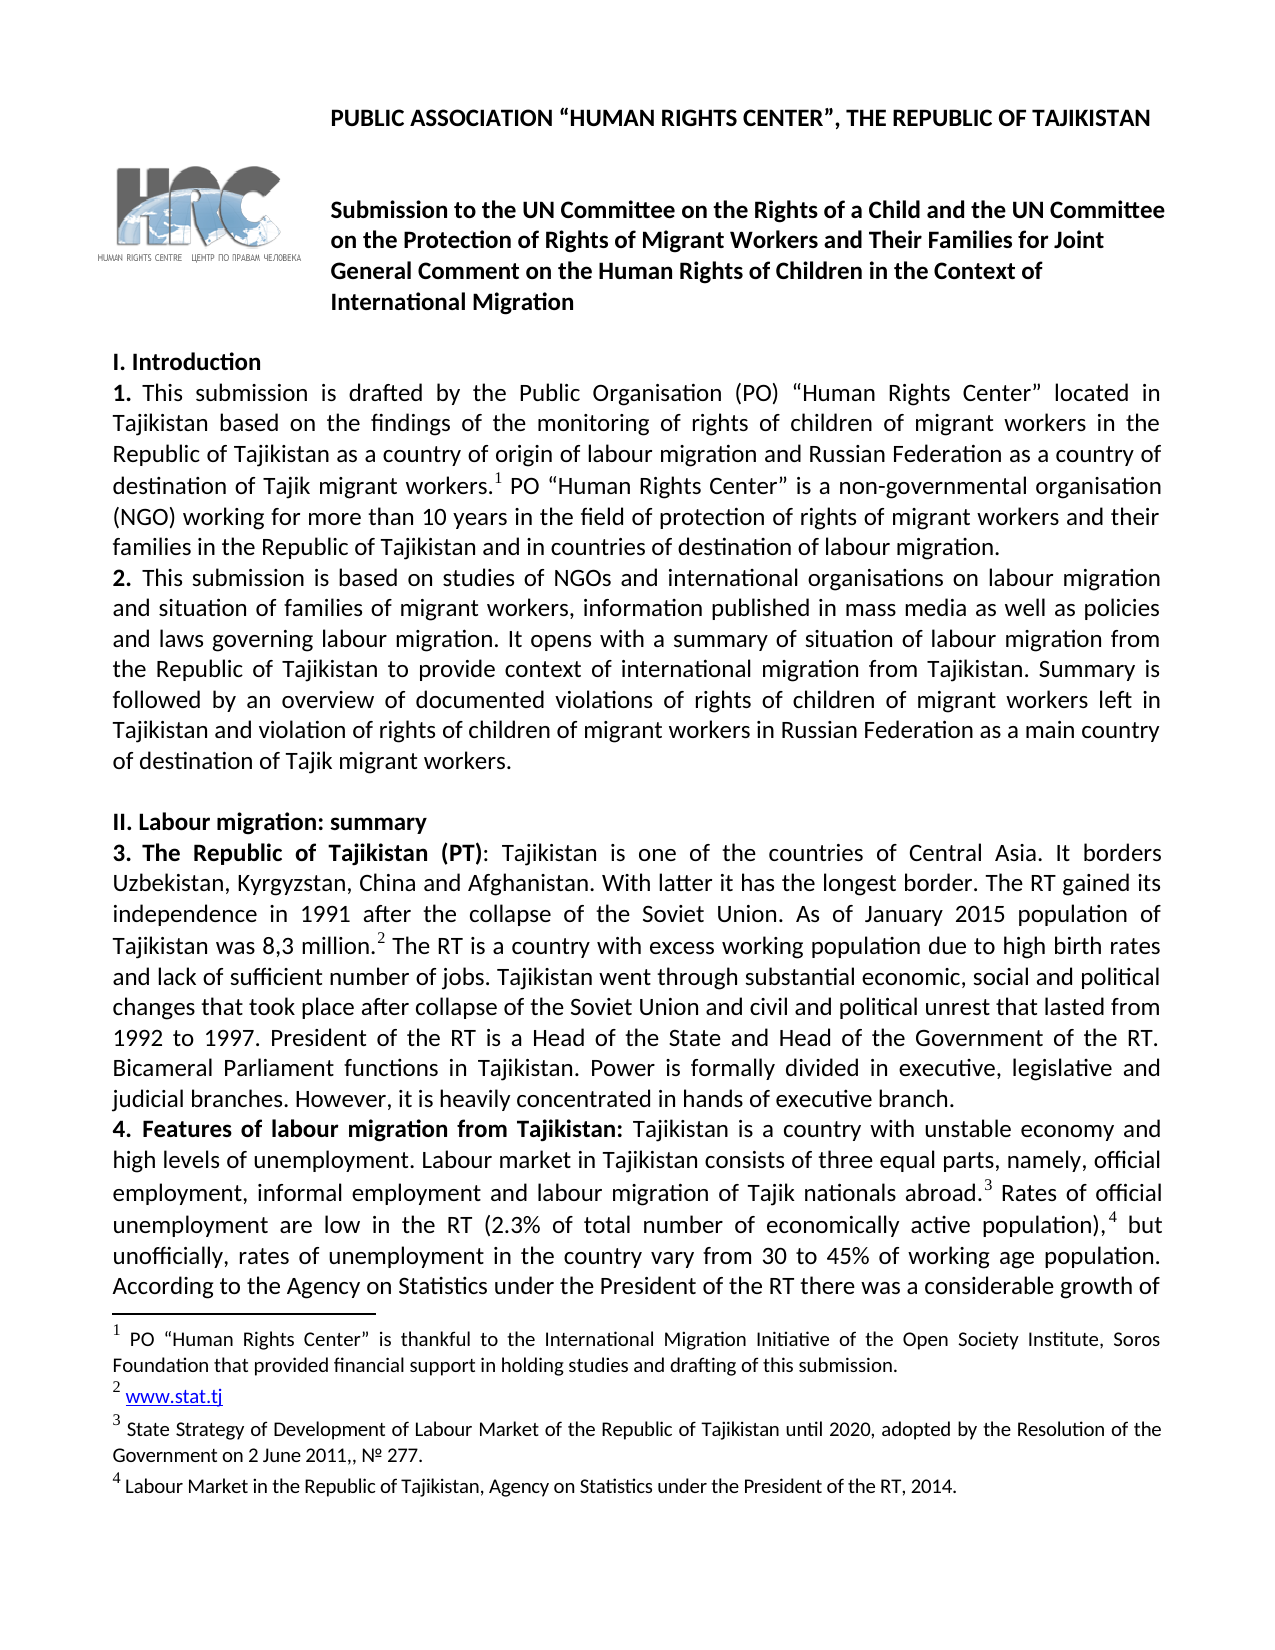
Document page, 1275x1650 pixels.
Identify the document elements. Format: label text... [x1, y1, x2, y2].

list This submission is based on studies of NGOs and international organisations on labour migration and situation of families of migrant workers, information published in mass media as well as policies and laws governing labour migration. It opens with a summary of situation of labour migration from the Republic of Tajikistan to provide context of international migration from Tajikistan. Summary is followed by an overview of documented violations of rights of children of migrant workers left in Tajikistan and violation of rights of children of migrant workers in Russian Federation as a main country of destination of Tajik migrant workers. [112, 562, 1162, 776]
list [112, 1113, 1162, 1301]
text II. Labour migration: summary [112, 806, 1162, 837]
picture [94, 163, 304, 267]
table_header [83, 103, 319, 346]
table_header PUBLIC ASSOCIATION “HUMAN RIGHTS CENTER”, THE REPUBLIC OF TAJIKISTAN Submission to the UN Committee on the Rights of a Child and the UN Committee on the Protection of Rights of Migrant Workers and Their Families for Joint General Comment on the Human Rights of Children in the Context of International Migration [319, 103, 1190, 346]
text I. Introduction [112, 346, 1162, 377]
list The Republic of Tajikistan (РТ): Tajikistan is one of the countries of Central Asia. It borders Uzbekistan, Kyrgyzstan, China and Afghanistan. With latter it has the longest border. The RT gained its independence in 1991 after the collapse of the Soviet Union. As of January 2015 population of Tajikistan was 8,3 million. The RT is a country with excess working population due to high birth rates and lack of sufficient number of jobs. Tajikistan went through substantial economic, social and political changes that took place after collapse of the Soviet Union and civil and political unrest that lasted from 1992 to 1997. President of the RT is a Head of the State and Head of the Government of the RT. Bicameral Parliament functions in Tajikistan. Power is formally divided in executive, legislative and judicial branches. However, it is heavily concentrated in hands of executive branch. [112, 837, 1162, 1113]
list This submission is drafted by the Public Organisation (PO) “Human Rights Center” located in Tajikistan based on the findings of the monitoring of rights of children of migrant workers in the Republic of Tajikistan as a country of origin of labour migration and Russian Federation as a country of destination of Tajik migrant workers. PO “Human Rights Center” is a non-governmental organisation (NGO) working for more than 10 years in the field of protection of rights of migrant workers and their families in the Republic of Tajikistan and in countries of destination of labour migration. [112, 377, 1162, 562]
